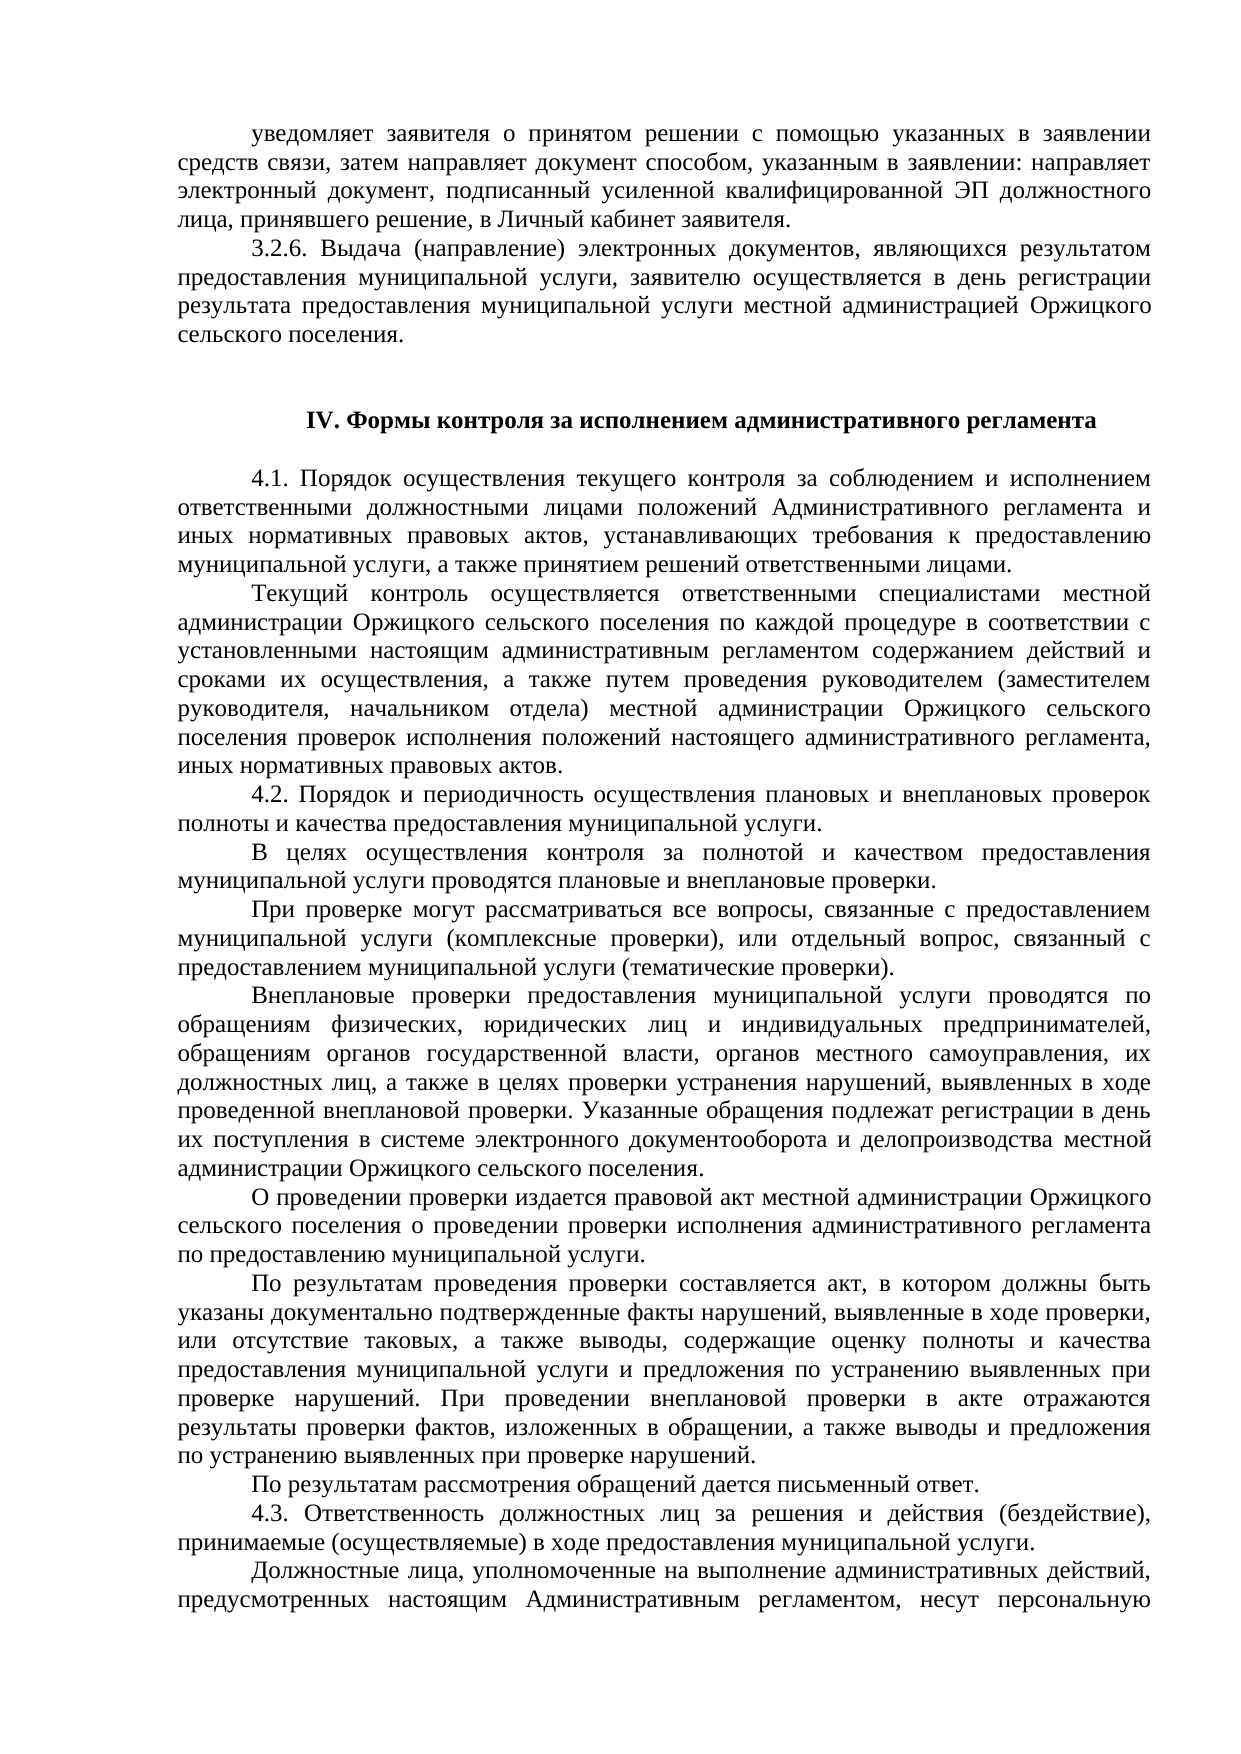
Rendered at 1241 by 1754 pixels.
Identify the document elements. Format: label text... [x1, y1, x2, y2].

text По результатам рассмотрения обращений дается письменный ответ. [177, 1469, 1152, 1498]
text О проведении проверки издается правовой акт местной администрации Оржицкого сельского поселения о проведении проверки исполнения административного регламента по предоставлению муниципальной услуги. [177, 1182, 1152, 1268]
text Внеплановые проверки предоставления муниципальной услуги проводятся по обращениям физических, юридических лиц и индивидуальных предпринимателей, обращениям органов государственной власти, органов местного самоуправления, их должностных лиц, а также в целях проверки устранения нарушений, выявленных в ходе проведенной внеплановой проверки. Указанные обращения подлежат регистрации в день их поступления в системе электронного документооборота и делопроизводства местной администрации Оржицкого сельского поселения. [177, 981, 1152, 1182]
text При проверке могут рассматриваться все вопросы, связанные с предоставлением муниципальной услуги (комплексные проверки), или отдельный вопрос, связанный с предоставлением муниципальной услуги (тематические проверки). [177, 894, 1152, 981]
text 3.2.6. Выдача (направление) электронных документов, являющихся результатом предоставления муниципальной услуги, заявителю осуществляется в день регистрации результата предоставления муниципальной услуги местной администрацией Оржицкого сельского поселения. [177, 233, 1152, 348]
text 4.1. Порядок осуществления текущего контроля за соблюдением и исполнением ответственными должностными лицами положений Административного регламента и иных нормативных правовых актов, устанавливающих требования к предоставлению муниципальной услуги, а также принятием решений ответственными лицами. [177, 463, 1152, 578]
text IV. Формы контроля за исполнением административного регламента [177, 406, 1152, 434]
text 4.3. Ответственность должностных лиц за решения и действия (бездействие), принимаемые (осуществляемые) в ходе предоставления муниципальной услуги. [177, 1498, 1152, 1556]
text По результатам проведения проверки составляется акт, в котором должны быть указаны документально подтвержденные факты нарушений, выявленные в ходе проверки, или отсутствие таковых, а также выводы, содержащие оценку полноты и качества предоставления муниципальной услуги и предложения по устранению выявленных при проверке нарушений. При проведении внеплановой проверки в акте отражаются результаты проверки фактов, изложенных в обращении, а также выводы и предложения по устранению выявленных при проверке нарушений. [177, 1268, 1152, 1469]
text В целях осуществления контроля за полнотой и качеством предоставления муниципальной услуги проводятся плановые и внеплановые проверки. [177, 837, 1152, 894]
text уведомляет заявителя о принятом решении с помощью указанных в заявлении средств связи, затем направляет документ способом, указанным в заявлении: направляет электронный документ, подписанный усиленной квалифицированной ЭП должностного лица, принявшего решение, в Личный кабинет заявителя. [177, 118, 1152, 233]
text Текущий контроль осуществляется ответственными специалистами местной администрации Оржицкого сельского поселения по каждой процедуре в соответствии с установленными настоящим административным регламентом содержанием действий и сроками их осуществления, а также путем проведения руководителем (заместителем руководителя, начальником отдела) местной администрации Оржицкого сельского поселения проверок исполнения положений настоящего административного регламента, иных нормативных правовых актов. [177, 578, 1152, 779]
text 4.2. Порядок и периодичность осуществления плановых и внеплановых проверок полноты и качества предоставления муниципальной услуги. [177, 779, 1152, 837]
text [177, 1556, 1152, 1613]
